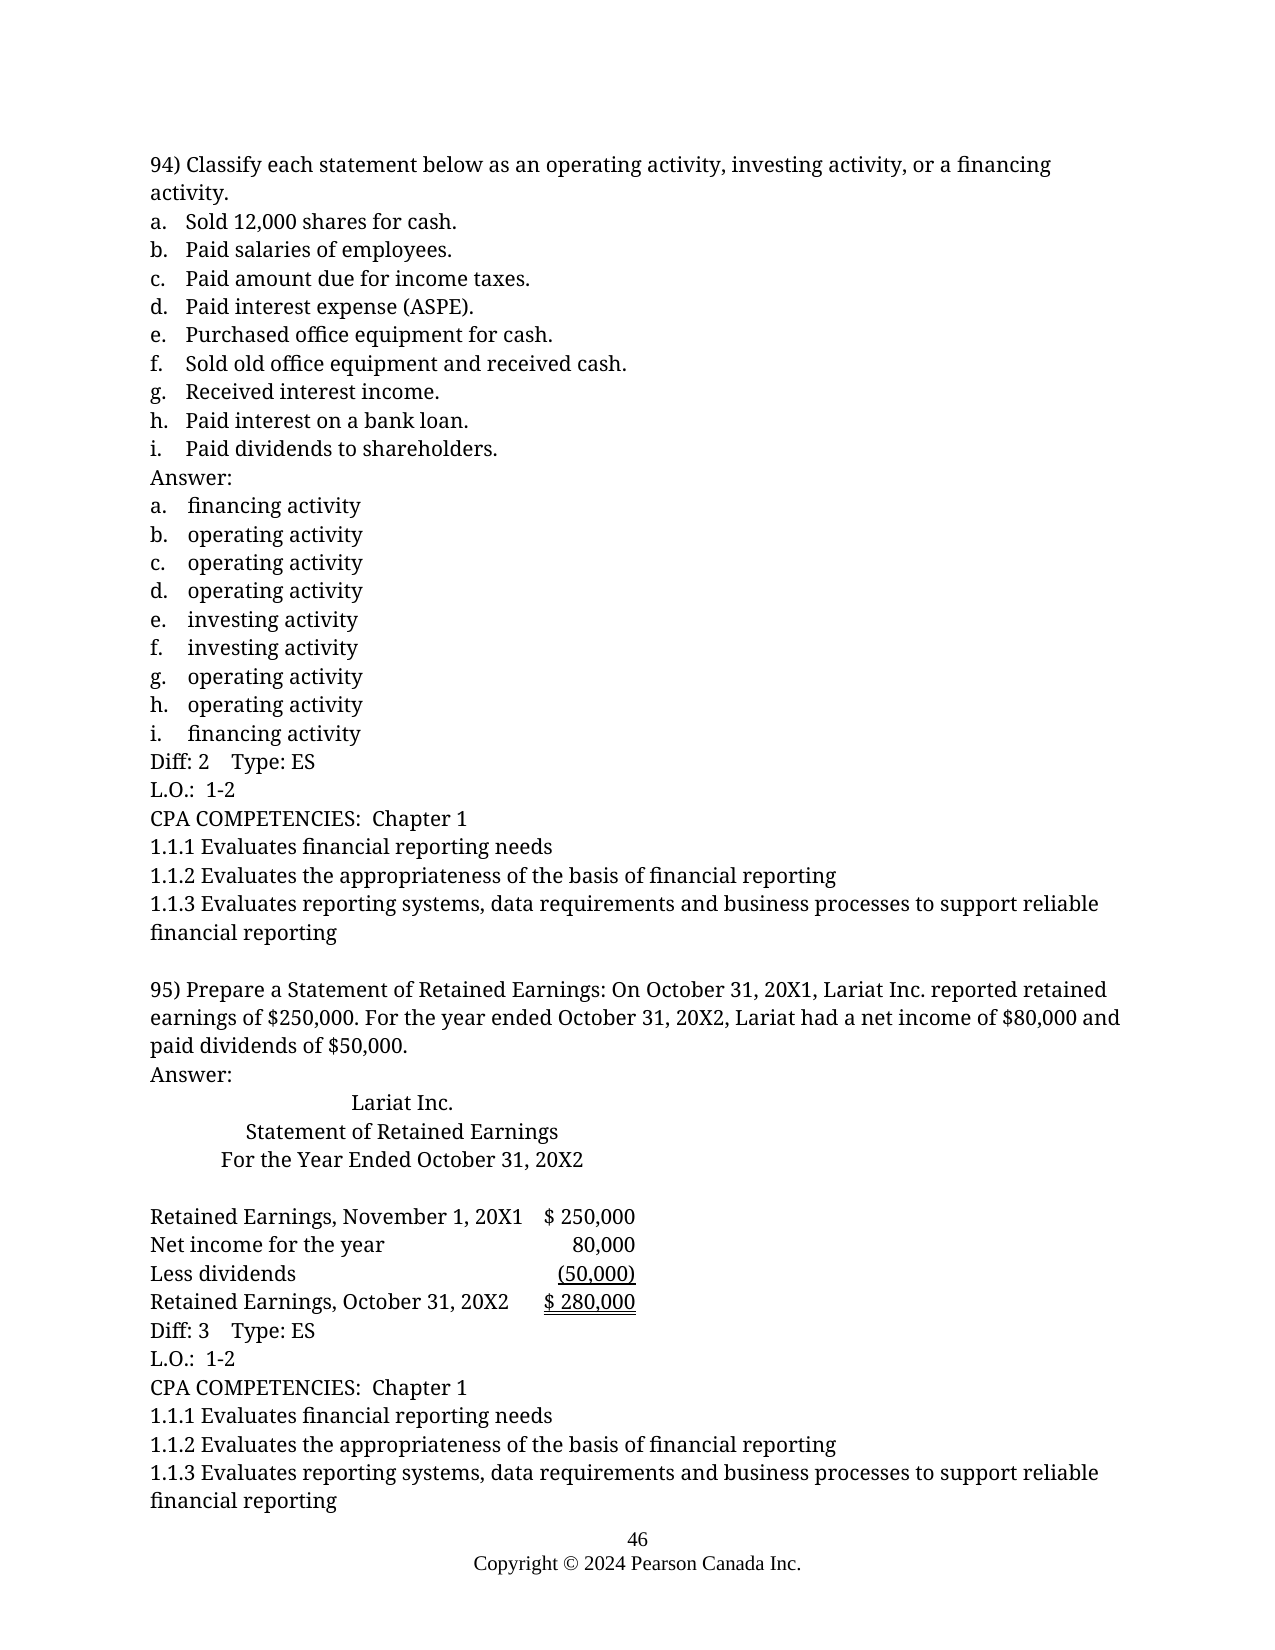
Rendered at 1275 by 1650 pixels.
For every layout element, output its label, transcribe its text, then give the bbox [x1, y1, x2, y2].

text 1.1.3 Evaluates reporting systems, data requirements and business processes to support reliable financial reporting [150, 1458, 1125, 1515]
text For the Year Ended October 31, 20X2 [150, 1145, 1125, 1174]
text i. financing activity [150, 719, 1125, 747]
text f. Sold old office equipment and received cash. [150, 349, 1125, 377]
text Answer: [150, 1060, 1125, 1088]
text g. operating activity [150, 662, 1125, 690]
text d. operating activity [150, 577, 1125, 605]
text 1.1.2 Evaluates the appropriateness of the basis of financial reporting [150, 1430, 1125, 1458]
text CPA COMPETENCIES: Chapter 1 [150, 1373, 1125, 1401]
text h. operating activity [150, 690, 1125, 719]
text c. operating activity [150, 548, 1125, 577]
text Less dividends (50,000) [150, 1259, 1125, 1287]
text 1.1.2 Evaluates the appropriateness of the basis of financial reporting [150, 861, 1125, 889]
text a. Sold 12,000 shares for cash. [150, 207, 1125, 235]
text e. Purchased office equipment for cash. [150, 321, 1125, 349]
text b. Paid salaries of employees. [150, 235, 1125, 264]
text CPA COMPETENCIES: Chapter 1 [150, 804, 1125, 832]
text a. financing activity [150, 491, 1125, 520]
text c. Paid amount due for income taxes. [150, 264, 1125, 292]
text b. operating activity [150, 520, 1125, 548]
text Diff: 3 Type: ES [150, 1316, 1125, 1344]
text 95) Prepare a Statement of Retained Earnings: On October 31, 20X1, Lariat Inc. reported retained earnings of $250,000. For the year ended October 31, 20X2, Lariat had a net income of $80,000 and paid dividends of $50,000. [150, 975, 1125, 1060]
text 1.1.3 Evaluates reporting systems, data requirements and business processes to support reliable financial reporting [150, 889, 1125, 946]
text Net income for the year 80,000 [150, 1231, 1125, 1259]
text Retained Earnings, November 1, 20X1 $ 250,000 [150, 1202, 1125, 1231]
text e. investing activity [150, 605, 1125, 633]
text f. investing activity [150, 633, 1125, 662]
text 1.1.1 Evaluates financial reporting needs [150, 1401, 1125, 1430]
text h. Paid interest on a bank loan. [150, 406, 1125, 434]
text Answer: [150, 463, 1125, 491]
text d. Paid interest expense (ASPE). [150, 292, 1125, 321]
text L.O.: 1-2 [150, 776, 1125, 804]
text 1.1.1 Evaluates financial reporting needs [150, 832, 1125, 861]
text i. Paid dividends to shareholders. [150, 434, 1125, 463]
text g. Received interest income. [150, 377, 1125, 406]
text Retained Earnings, October 31, 20X2 $ 280,000 [150, 1287, 1125, 1316]
text Statement of Retained Earnings [150, 1117, 1125, 1145]
text Diff: 2 Type: ES [150, 747, 1125, 776]
text Lariat Inc. [150, 1088, 1125, 1117]
text 94) Classify each statement below as an operating activity, investing activity, or a financing activity. [150, 150, 1125, 207]
text L.O.: 1-2 [150, 1344, 1125, 1373]
